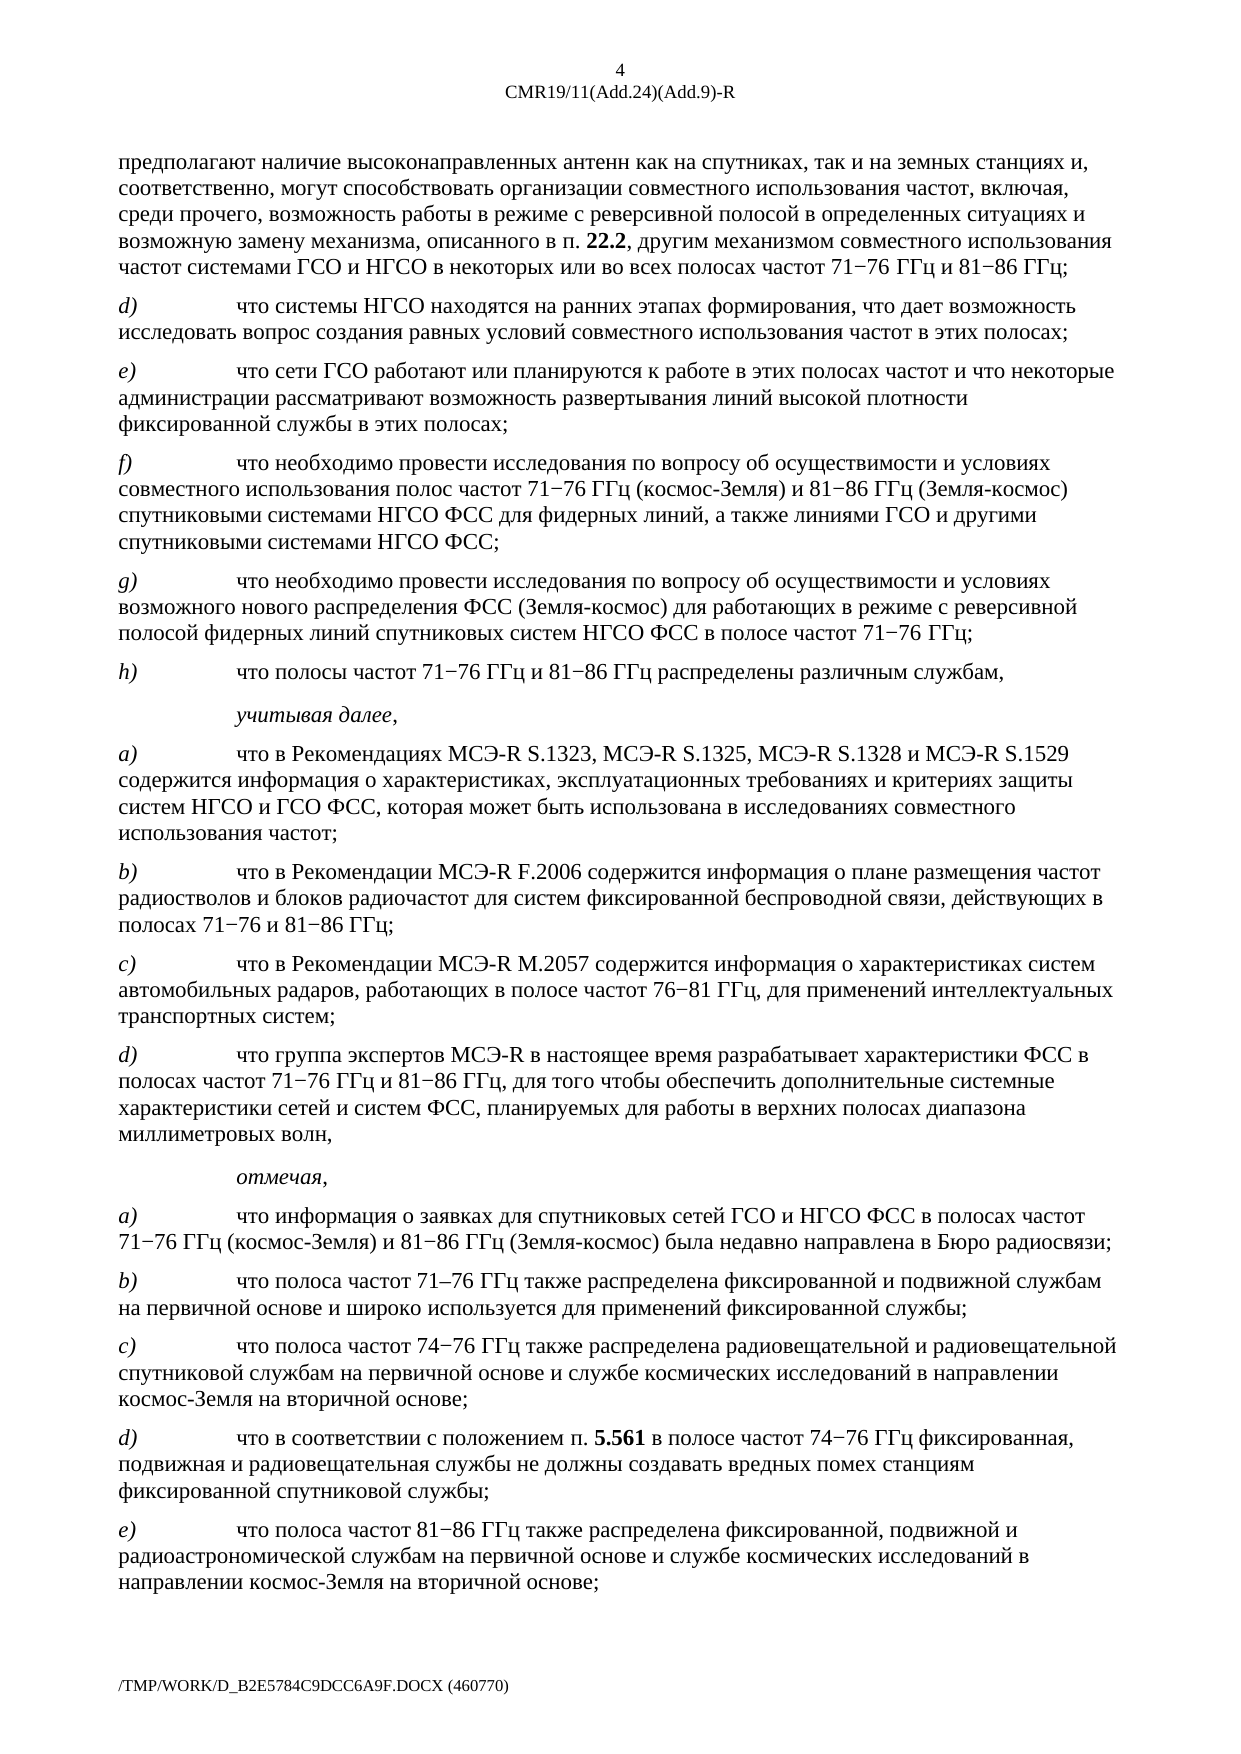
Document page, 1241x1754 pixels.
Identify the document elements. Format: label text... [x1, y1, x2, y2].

text b) что в Рекомендации МСЭ-R F.2006 содержится информация о плане размещения частот радиостволов и блоков радиочастот для систем фиксированной беспроводной связи, действующих в полосах 71−76 и 81−86 ГГц; [118, 858, 1122, 937]
text g) что необходимо провести исследования по вопросу об осуществимости и условиях возможного нового распределения ФСС (Земля-космос) для работающих в режиме с реверсивной полосой фидерных линий спутниковых систем НГСО ФСС в полосе частот 71−76 ГГц; [118, 567, 1122, 646]
text d) что группа экспертов МСЭ-R в настоящее время разрабатывает характеристики ФСС в полосах частот 71−76 ГГц и 81−86 ГГц, для того чтобы обеспечить дополнительные системные характеристики сетей и систем ФСС, планируемых для работы в верхних полосах диапазона миллиметровых волн, [118, 1041, 1122, 1147]
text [118, 148, 1122, 279]
text a) что в Рекомендациях МСЭ-R S.1323, МСЭ-R S.1325, МСЭ-R S.1328 и МСЭ-R S.1529 содержится информация о характеристиках, эксплуатационных требованиях и критериях защиты систем НГСО и ГСО ФСС, которая может быть использована в исследованиях совместного использования частот; [118, 740, 1122, 846]
text d) что в соответствии с положением п. 5.561 в полосе частот 74−76 ГГц фиксированная, подвижная и радиовещательная службы не должны создавать вредных помех станциям фиксированной спутниковой службы; [118, 1424, 1122, 1503]
text отмечая, [236, 1163, 1122, 1189]
text h) что полосы частот 71−76 ГГц и 81−86 ГГц распределены различным службам, [118, 658, 1122, 684]
text f) что необходимо провести исследования по вопросу об осуществимости и условиях совместного использования полос частот 71−76 ГГц (космос-Земля) и 81−86 ГГц (Земля-космос) спутниковыми системами НГСО ФСС для фидерных линий, а также линиями ГСО и другими спутниковыми системами НГСО ФСС; [118, 449, 1122, 554]
text a) что информация о заявках для спутниковых сетей ГСО и НГСО ФСС в полосах частот 71−76 ГГц (космос-Земля) и 81−86 ГГц (Земля-космос) была недавно направлена в Бюро радиосвязи; [118, 1202, 1122, 1255]
text b) что полоса частот 71–76 ГГц также распределена фиксированной и подвижной службам на первичной основе и широко используется для применений фиксированной службы; [118, 1267, 1122, 1320]
text учитывая далее, [236, 701, 1122, 728]
text e) что полоса частот 81−86 ГГц также распределена фиксированной, подвижной и радиоастрономической службам на первичной основе и службе космических исследований в направлении космос-Земля на вторичной основе; [118, 1516, 1122, 1595]
text d) что системы НГСО находятся на ранних этапах формирования, что дает возможность исследовать вопрос создания равных условий совместного использования частот в этих полосах; [118, 292, 1122, 345]
text c) что полоса частот 74−76 ГГц также распределена радиовещательной и радиовещательной спутниковой службам на первичной основе и службе космических исследований в направлении космос-Земля на вторичной основе; [118, 1332, 1122, 1412]
text e) что сети ГСО работают или планируются к работе в этих полосах частот и что некоторые администрации рассматривают возможность развертывания линий высокой плотности фиксированной службы в этих полосах; [118, 357, 1122, 436]
text c) что в Рекомендации МСЭ-R M.2057 содержится информация о характеристиках систем автомобильных радаров, работающих в полосе частот 76−81 ГГц, для применений интеллектуальных транспортных систем; [118, 949, 1122, 1029]
